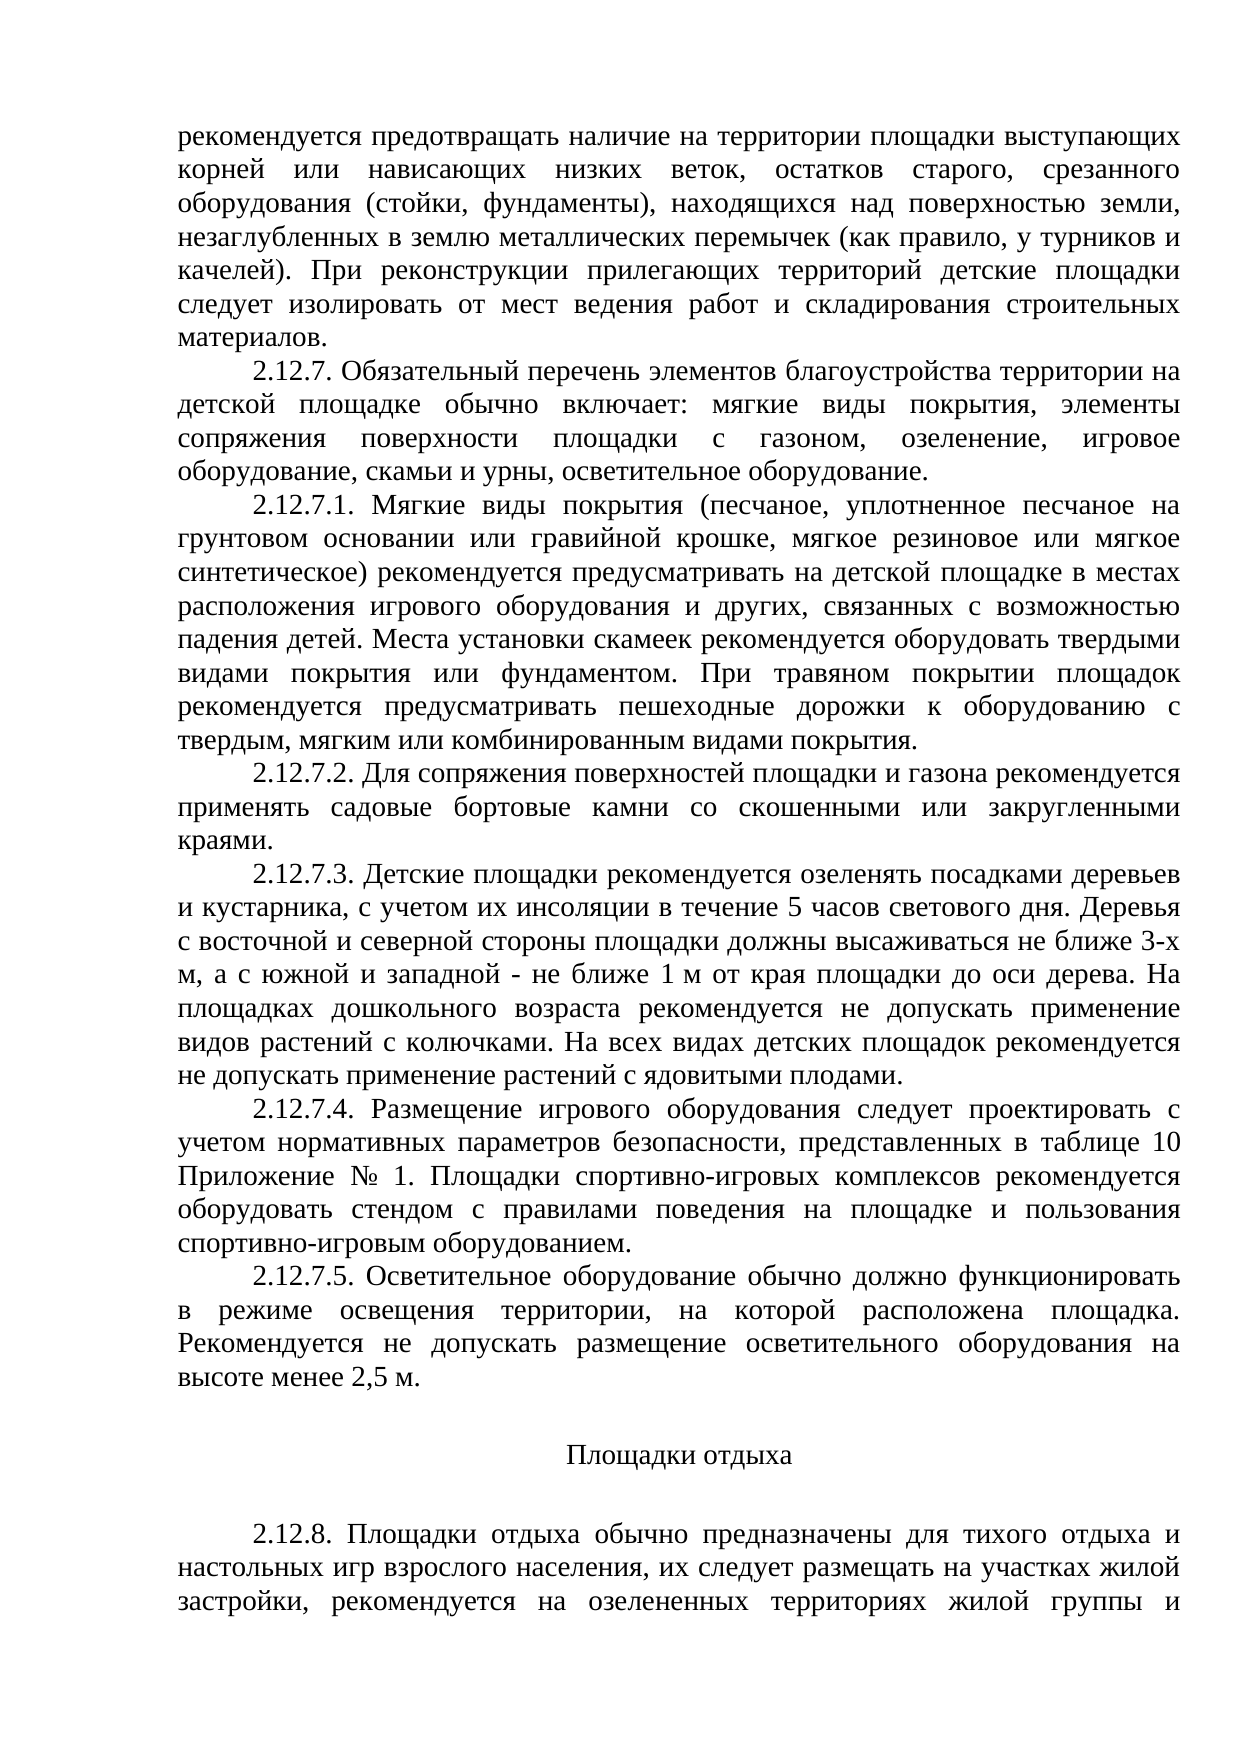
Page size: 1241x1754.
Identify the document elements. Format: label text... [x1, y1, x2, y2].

subtitle Площадки отдыха [177, 1437, 1181, 1471]
text 2.12.7.3. Детские площадки рекомендуется озеленять посадками деревьев и кустарника, с учетом их инсоляции в течение 5 часов светового дня. Деревья с восточной и северной стороны площадки должны высаживаться не ближе 3-х м, а с южной и западной - не ближе 1 м от края площадки до оси дерева. На площадках дошкольного возраста рекомендуется не допускать применение видов растений с колючками. На всех видах детских площадок рекомендуется не допускать применение растений с ядовитыми плодами. [177, 856, 1181, 1091]
text 2.12.7.5. Осветительное оборудование обычно должно функционировать в режиме освещения территории, на которой расположена площадка. Рекомендуется не допускать размещение осветительного оборудования на высоте менее 2,5 м. [177, 1258, 1181, 1393]
text 2.12.7.1. Мягкие виды покрытия (песчаное, уплотненное песчаное на грунтовом основании или гравийной крошке, мягкое резиновое или мягкое синтетическое) рекомендуется предусматривать на детской площадке в местах расположения игрового оборудования и других, связанных с возможностью падения детей. Места установки скамеек рекомендуется оборудовать твердыми видами покрытия или фундаментом. При травяном покрытии площадок рекомендуется предусматривать пешеходные дорожки к оборудованию с твердым, мягким или комбинированным видами покрытия. [177, 487, 1181, 755]
text 2.12.7.4. Размещение игрового оборудования следует проектировать с учетом нормативных параметров безопасности, представленных в таблице 10 Приложение № 1. Площадки спортивно-игровых комплексов рекомендуется оборудовать стендом с правилами поведения на площадке и пользования спортивно-игровым оборудованием. [177, 1091, 1181, 1258]
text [177, 118, 1181, 353]
text 2.12.7.2. Для сопряжения поверхностей площадки и газона рекомендуется применять садовые бортовые камни со скошенными или закругленными краями. [177, 755, 1181, 856]
text 2.12.7. Обязательный перечень элементов благоустройства территории на детской площадке обычно включает: мягкие виды покрытия, элементы сопряжения поверхности площадки с газоном, озеленение, игровое оборудование, скамьи и урны, осветительное оборудование. [177, 353, 1181, 487]
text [177, 1516, 1181, 1616]
